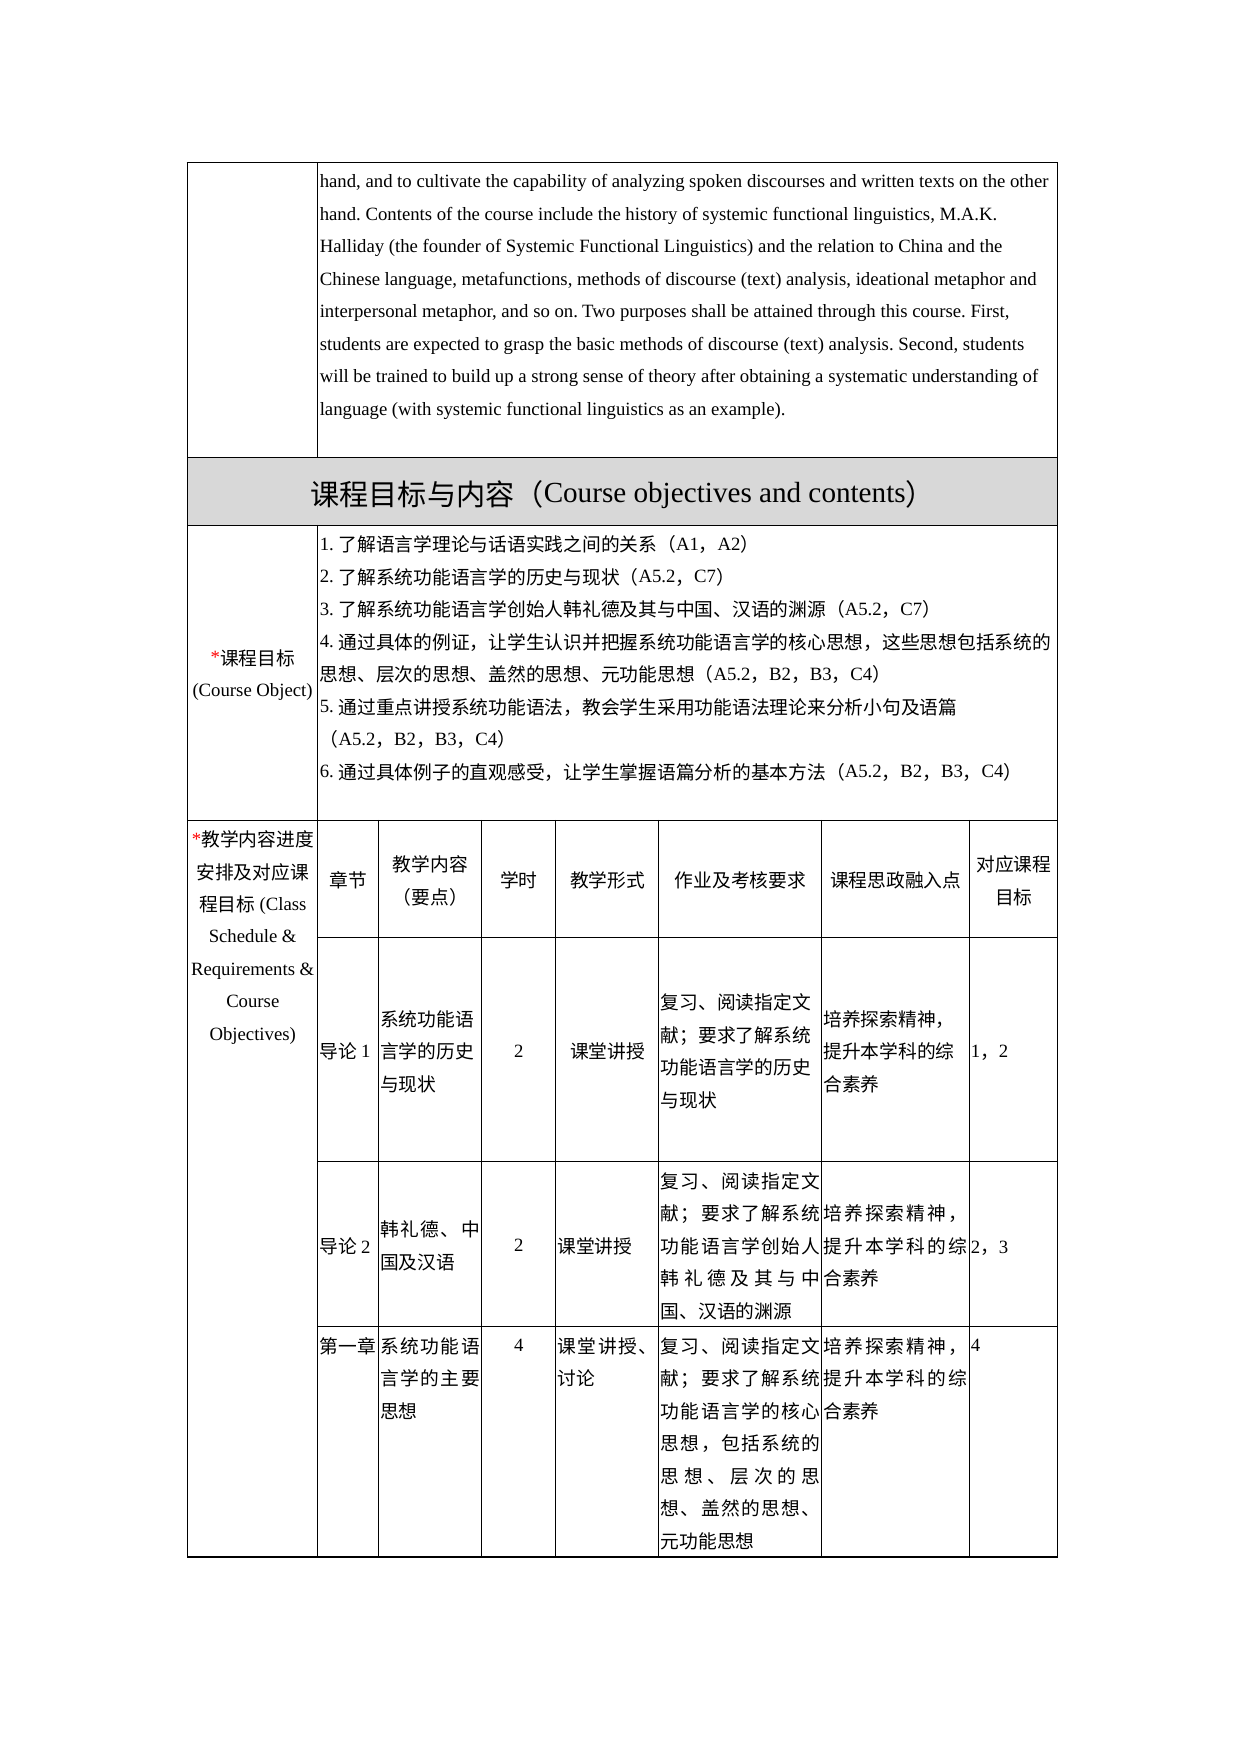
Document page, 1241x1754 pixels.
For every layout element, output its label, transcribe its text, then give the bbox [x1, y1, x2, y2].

table_cell 导论2 [318, 1162, 378, 1326]
table_cell 4 [482, 1327, 555, 1556]
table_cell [318, 163, 1057, 457]
table_cell 2 [482, 1162, 555, 1326]
table_cell 2 [482, 938, 555, 1161]
table_cell 章节 [318, 821, 378, 937]
table_cell 1. 了解语言学理论与话语实践之间的关系（A1，A2） 2. 了解系统功能语言学的历史与现状（A5.2，C7） 3. 了解系统功能语言学创始人韩礼德及其与中国、汉语的渊源（A5.2，C7） 4. 通过具体的例证，让学生认识并把握系统功能语言学的核心思想，这些思想包括系统的思想、层次的思想、盖然的思想、元功能思想（A5.2，B2，B3，C4） 5. 通过重点讲授系统功能语法，教会学生采用功能语法理论来分析小句及语篇（A5.2，B2，B3，C4） 6. 通过具体例子的直观感受，让学生掌握语篇分析的基本方法（A5.2，B2，B3，C4） [318, 526, 1057, 820]
table_cell 系统功能语言学的主要思想 [379, 1327, 481, 1556]
table_cell 学时 [482, 821, 555, 937]
table_cell 课堂讲授 [556, 1162, 658, 1326]
table_cell 教学形式 [556, 821, 658, 937]
table_cell 培养探索精神，提升本学科的综合素养 [822, 938, 969, 1161]
table_cell 对应课程目标 [970, 821, 1057, 937]
table_cell 培养探索精神，提升本学科的综合素养 [822, 1327, 969, 1556]
table_cell *教学内容进度安排及对应课程目标 (Class Schedule & Requirements & Course Objectives) [188, 821, 317, 1556]
table_cell 复习、阅读指定文献；要求了解系统功能语言学创始人韩礼德及其与中国、汉语的渊源 [659, 1162, 821, 1326]
table_cell 课程思政融入点 [822, 821, 969, 937]
table_cell 韩礼德、中国及汉语 [379, 1162, 481, 1326]
table_cell 复习、阅读指定文献；要求了解系统功能语言学的核心思想，包括系统的思想、层次的思想、盖然的思想、元功能思想 [659, 1327, 821, 1556]
table_cell 教学内容（要点） [379, 821, 481, 937]
table_cell 导论1 [318, 938, 378, 1161]
table_cell 课堂讲授、讨论 [556, 1327, 658, 1556]
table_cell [188, 163, 317, 457]
table_cell *课程目标 (Course Object) [188, 526, 317, 820]
table_cell 4 [970, 1327, 1057, 1556]
table_cell 培养探索精神，提升本学科的综合素养 [822, 1162, 969, 1326]
table_cell 作业及考核要求 [659, 821, 821, 937]
table_cell 2，3 [970, 1162, 1057, 1326]
table_cell 课堂讲授 [556, 938, 658, 1161]
table_cell 复习、阅读指定文献；要求了解系统功能语言学的历史与现状 [659, 938, 821, 1161]
table_cell 第一章 [318, 1327, 378, 1556]
table_cell 系统功能语言学的历史与现状 [379, 938, 481, 1161]
table_cell 课程目标与内容（Course objectives and contents） [188, 458, 1057, 525]
table_cell 1，2 [970, 938, 1057, 1161]
